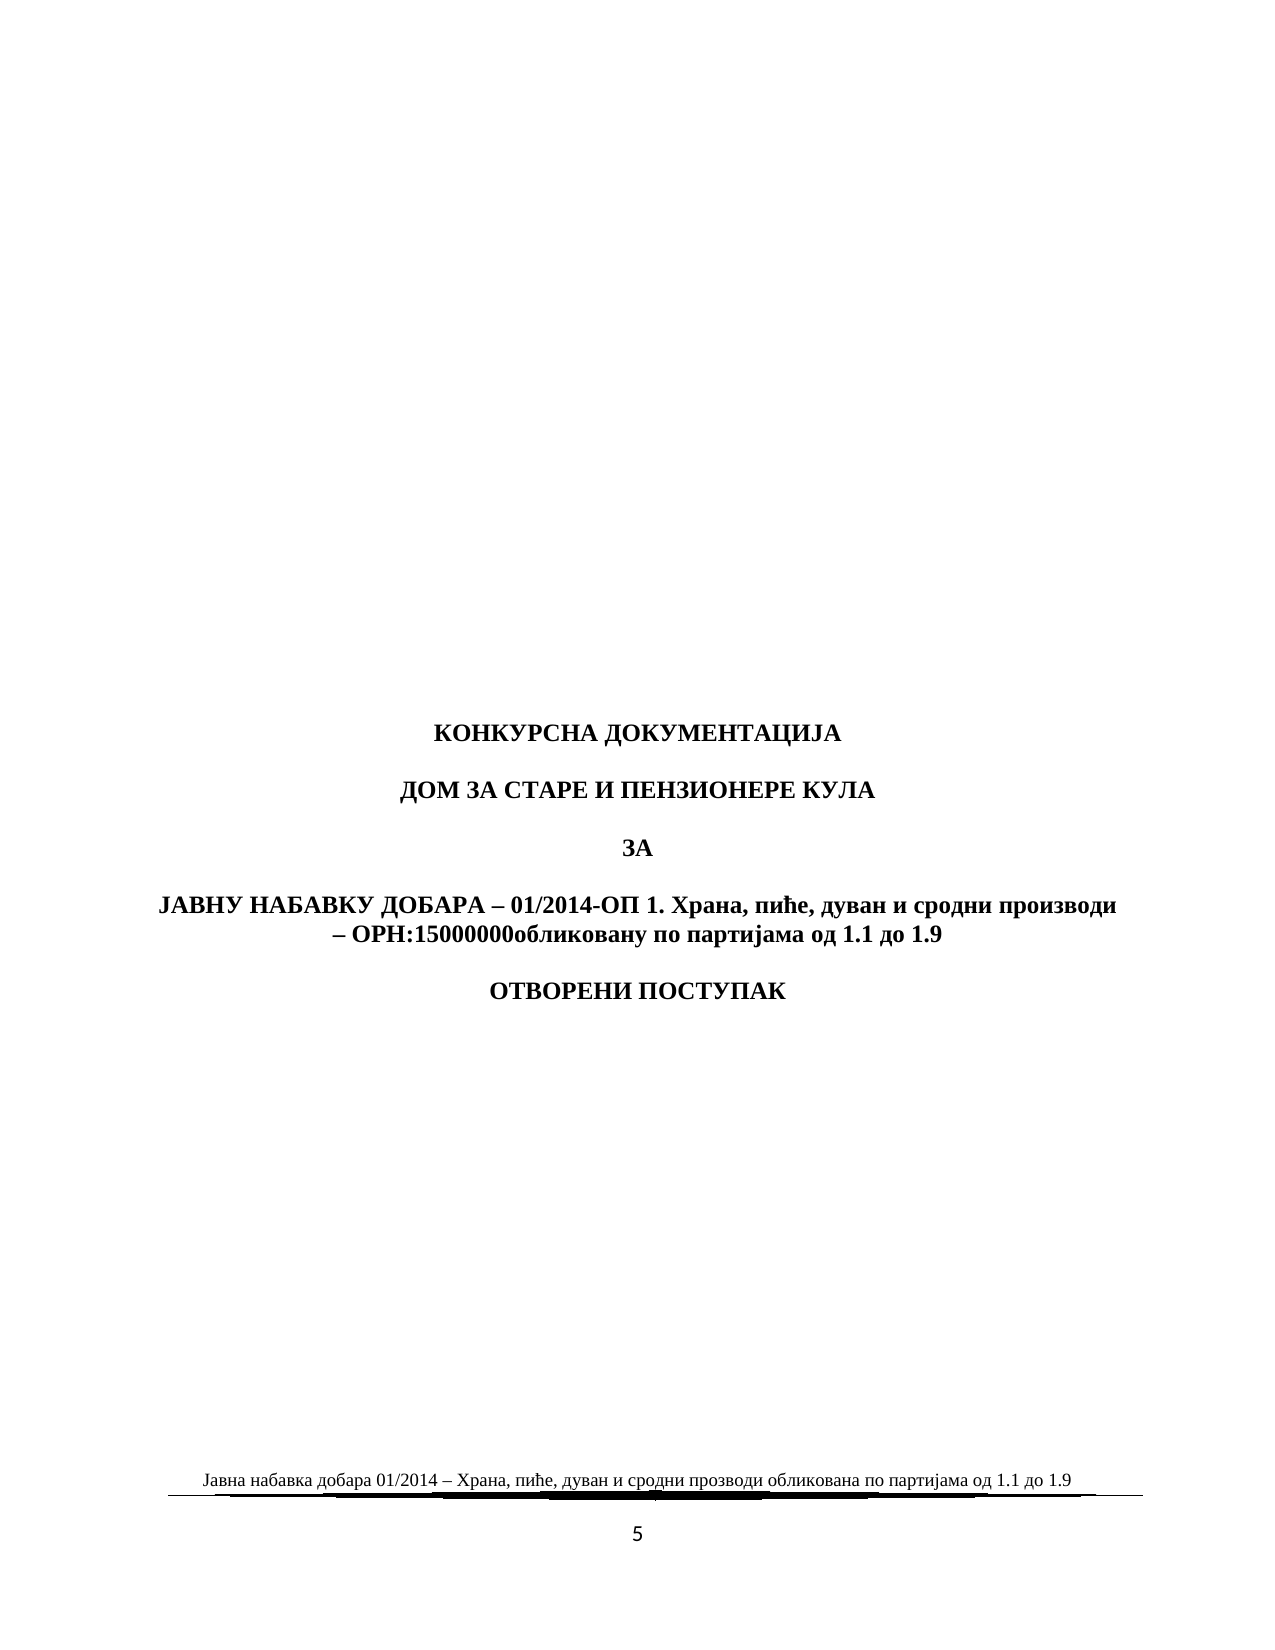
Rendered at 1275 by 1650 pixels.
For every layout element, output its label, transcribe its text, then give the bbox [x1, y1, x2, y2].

text ЗА [150, 833, 1125, 861]
text ДОМ ЗА СТАРЕ И ПЕНЗИОНЕРЕ КУЛА [150, 775, 1125, 804]
text КОНКУРСНА ДОКУМЕНТАЦИЈА [150, 718, 1125, 746]
text ЈАВНУ НАБАВКУ ДОБАРА – 01/2014-ОП 1. Храна, пиће, дуван и сродни производи – ОРН:15000000обликовану по партијама од 1.1 до 1.9 [150, 890, 1125, 948]
text ОТВОРЕНИ ПОСТУПАК [150, 976, 1125, 1005]
